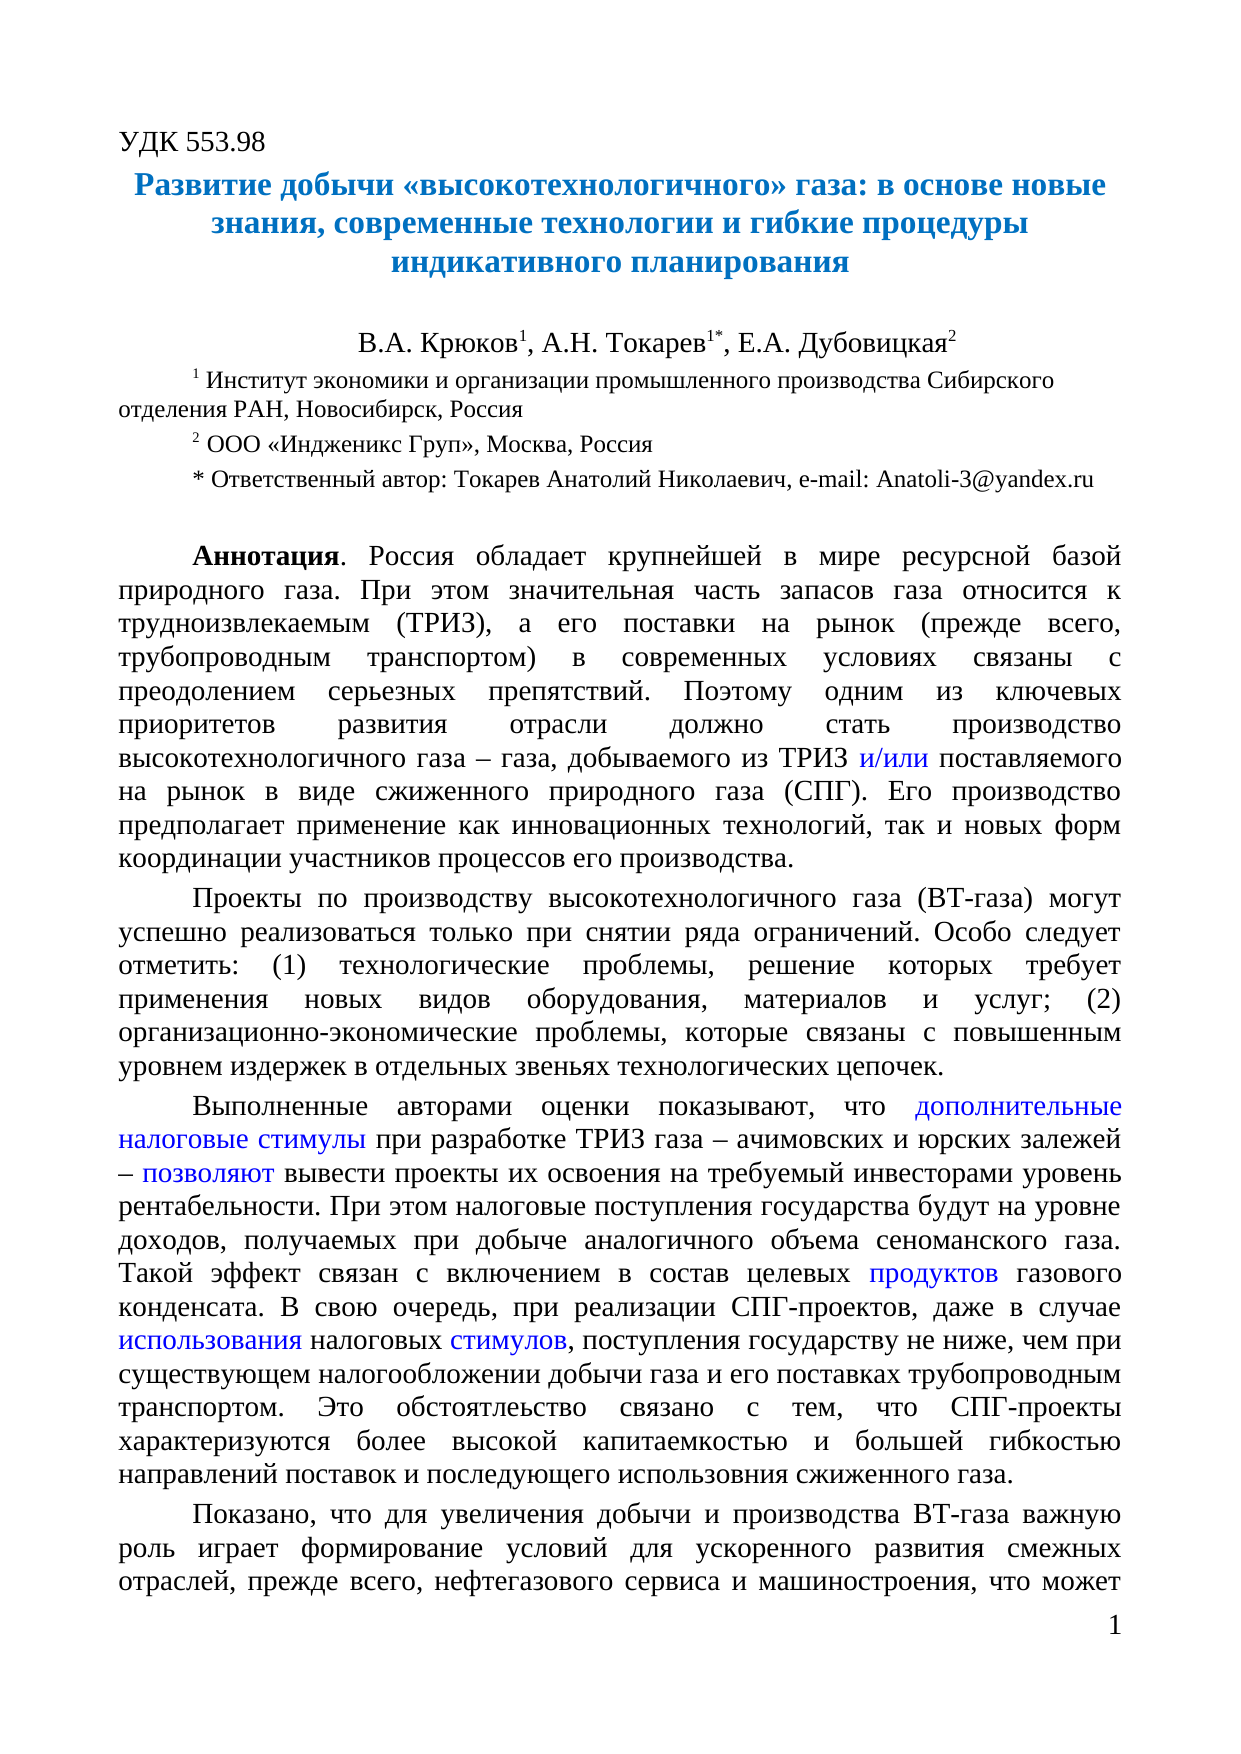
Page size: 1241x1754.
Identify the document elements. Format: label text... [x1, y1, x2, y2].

text * Ответственный автор: Токарев Анатолий Николаевич, e-mail: Anatoli-3@yandex.ru [118, 464, 1122, 492]
text Развитие добычи «высокотехнологичного» газа: в основе новые знания, современные технологии и гибкие процедуры индикативного планирования [118, 164, 1122, 279]
text 2 ООО «Индженикс Груп», Москва, Россия [118, 429, 1122, 457]
text 1 Институт экономики и организации промышленного производства Сибирского отделения РАН, Новосибирск, Россия [118, 365, 1122, 422]
text Аннотация. Россия обладает крупнейшей в мире ресурсной базой природного газа. При этом значительная часть запасов газа относится к трудноизвлекаемым (ТРИЗ), а его поставки на рынок (прежде всего, трубопроводным транспортом) в современных условиях связаны с преодолением серьезных препятствий. Поэтому одним из ключевых приоритетов развития отрасли должно стать производство высокотехнологичного газа – газа, добываемого из ТРИЗ и/или поставляемого на рынок в виде сжиженного природного газа (СПГ). Его производство предполагает применение как инновационных технологий, так и новых форм координации участников процессов его производства. [118, 538, 1122, 874]
text В.А. Крюков1, А.Н. Токарев1*, Е.А. Дубовицкая2 [118, 325, 1122, 359]
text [118, 1496, 1122, 1597]
text УДК 553.98 [118, 124, 1122, 158]
text Выполненные авторами оценки показывают, что дополнительные налоговые стимулы при разработке ТРИЗ газа – ачимовских и юрских залежей – позволяют вывести проекты их освоения на требуемый инвесторами уровень рентабельности. При этом налоговые поступления государства будут на уровне доходов, получаемых при добыче аналогичного объема сеноманского газа. Такой эффект связан с включением в состав целевых продуктов газового конденсата. В свою очередь, при реализации СПГ-проектов, даже в случае использования налоговых стимулов, поступления государству не ниже, чем при существующем налогообложении добычи газа и его поставках трубопроводным транспортом. Это обстоятлеьство связано с тем, что СПГ-проекты характеризуются более высокой капитаемкостью и большей гибкостью направлений поставок и последующего использовния сжиженного газа. [118, 1088, 1122, 1490]
text Проекты по производству высокотехнологичного газа (ВТ-газа) могут успешно реализоваться только при снятии ряда ограничений. Особо следует отметить: (1) технологические проблемы, решение которых требует применения новых видов оборудования, материалов и услуг; (2) организационно-экономические проблемы, которые связаны с повышенным уровнем издержек в отдельных звеньях технологических цепочек. [118, 880, 1122, 1081]
